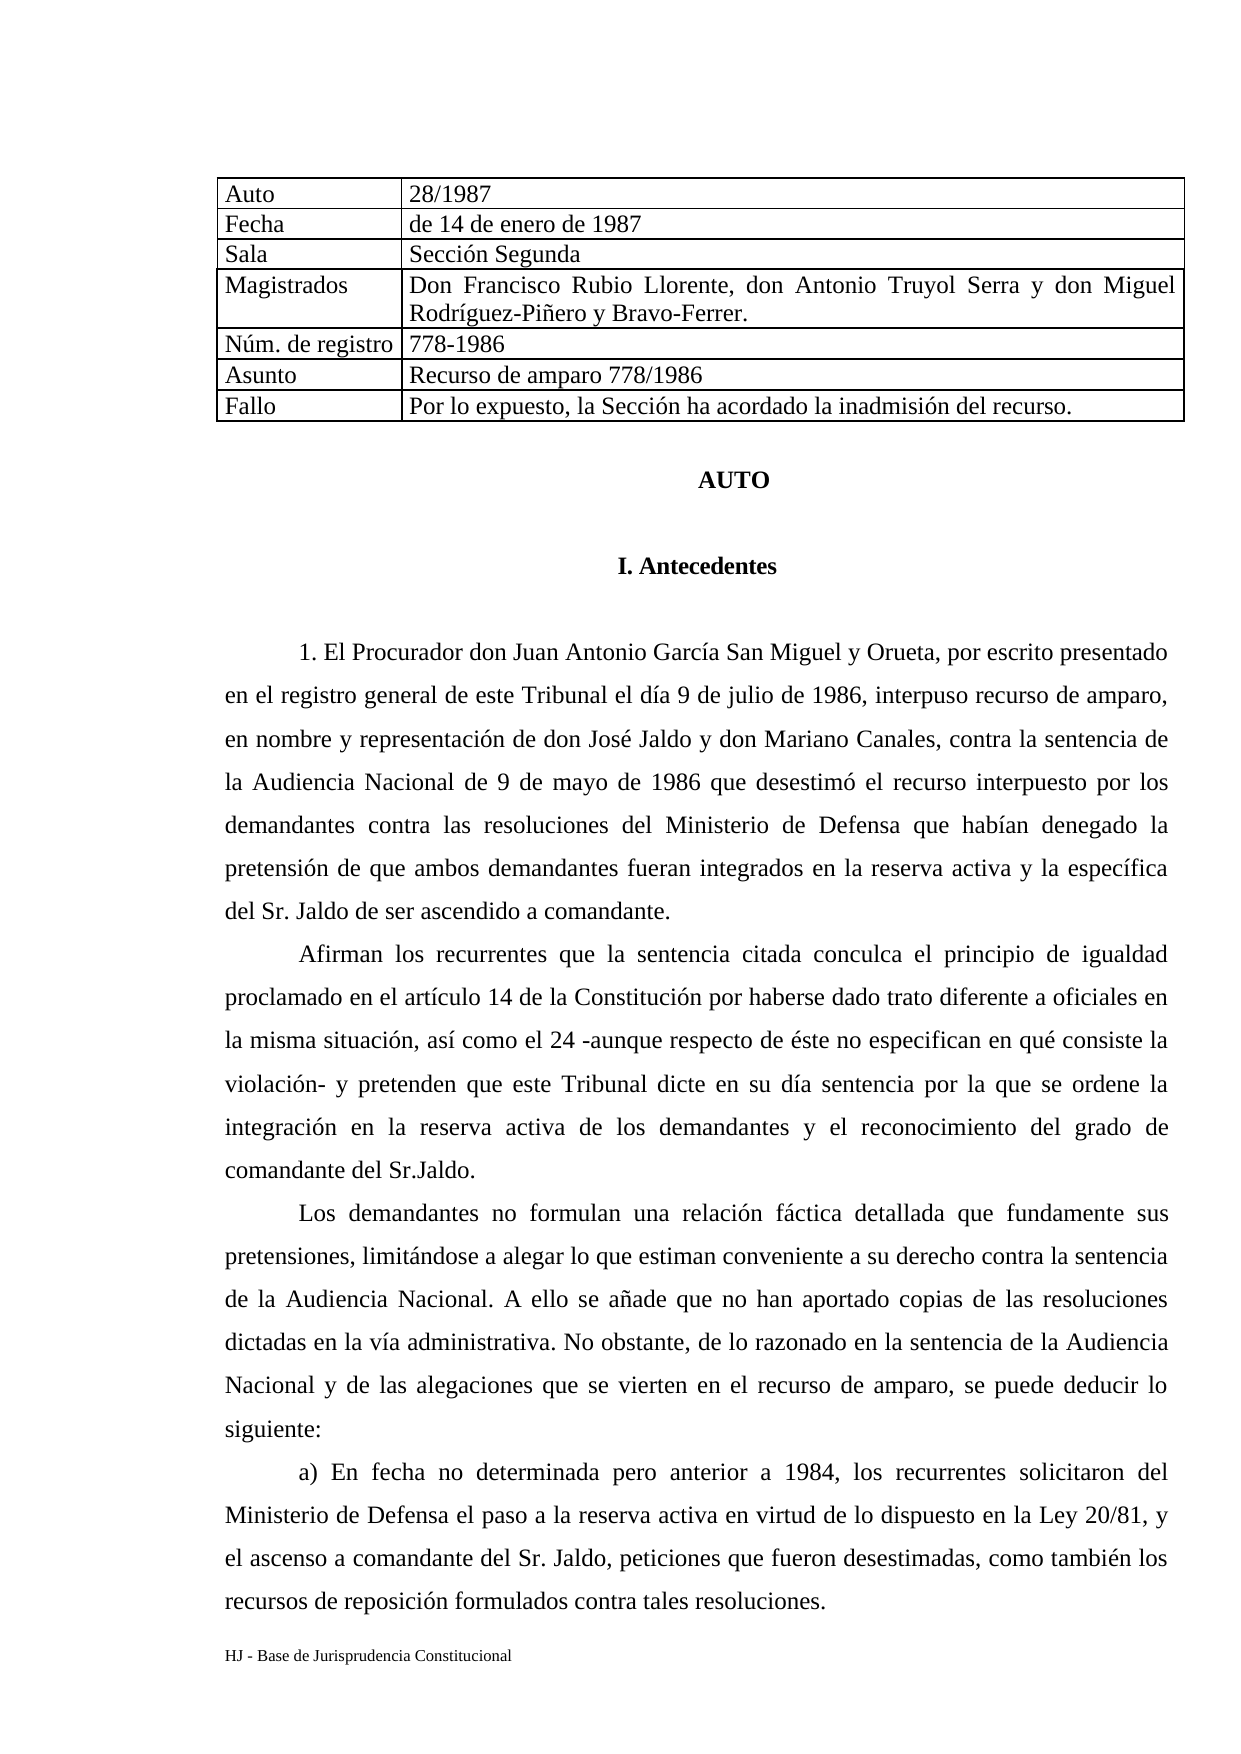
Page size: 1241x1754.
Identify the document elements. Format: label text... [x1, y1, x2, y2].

table_cell 778-1986 [403, 329, 1183, 358]
table_cell Sección Segunda [402, 240, 1184, 268]
table_cell Magistrados [218, 270, 401, 327]
table_cell Don Francisco Rubio Llorente, don Antonio Truyol Serra y don Miguel Rodríguez-Piñero y Bravo-Ferrer. [403, 270, 1183, 327]
table_cell Fallo [218, 391, 401, 420]
table_cell Núm. de registro [218, 329, 401, 358]
text I. Antecedentes [224, 551, 1169, 580]
table_cell Asunto [218, 360, 401, 389]
text a) En fecha no determinada pero anterior a 1984, los recurrentes solicitaron del Ministerio de Defensa el paso a la reserva activa en virtud de lo dispuesto en la Ley 20/81, y el ascenso a comandante del Sr. Jaldo, peticiones que fueron desestimadas, como también los recursos de reposición formulados contra tales resoluciones. [224, 1457, 1169, 1615]
table_cell de 14 de enero de 1987 [402, 209, 1184, 238]
table_header 28/1987 [402, 179, 1184, 207]
table_cell Recurso de amparo 778/1986 [403, 360, 1183, 389]
text 1. El Procurador don Juan Antonio García San Miguel y Orueta, por escrito presentado en el registro general de este Tribunal el día 9 de julio de 1986, interpuso recurso de amparo, en nombre y representación de don José Jaldo y don Mariano Canales, contra la sentencia de la Audiencia Nacional de 9 de mayo de 1986 que desestimó el recurso interpuesto por los demandantes contra las resoluciones del Ministerio de Defensa que habían denegado la pretensión de que ambos demandantes fueran integrados en la reserva activa y la específica del Sr. Jaldo de ser ascendido a comandante. [224, 637, 1169, 925]
table_cell Sala [218, 240, 401, 268]
text AUTO [224, 465, 1169, 494]
table_cell Por lo expuesto, la Sección ha acordado la inadmisión del recurso. [403, 391, 1183, 420]
text Afirman los recurrentes que la sentencia citada conculca el principio de igualdad proclamado en el artículo 14 de la Constitución por haberse dado trato diferente a oficiales en la misma situación, así como el 24 -aunque respecto de éste no especifican en qué consiste la violación- y pretenden que este Tribunal dicte en su día sentencia por la que se ordene la integración en la reserva activa de los demandantes y el reconocimiento del grado de comandante del Sr.Jaldo. [224, 939, 1169, 1184]
text Los demandantes no formulan una relación fáctica detallada que fundamente sus pretensiones, limitándose a alegar lo que estiman conveniente a su derecho contra la sentencia de la Audiencia Nacional. A ello se añade que no han aportado copias de las resoluciones dictadas en la vía administrativa. No obstante, de lo razonado en la sentencia de la Audiencia Nacional y de las alegaciones que se vierten en el recurso de amparo, se puede deducir lo siguiente: [224, 1198, 1169, 1442]
table_cell Fecha [218, 209, 401, 238]
table_header Auto [218, 179, 401, 207]
